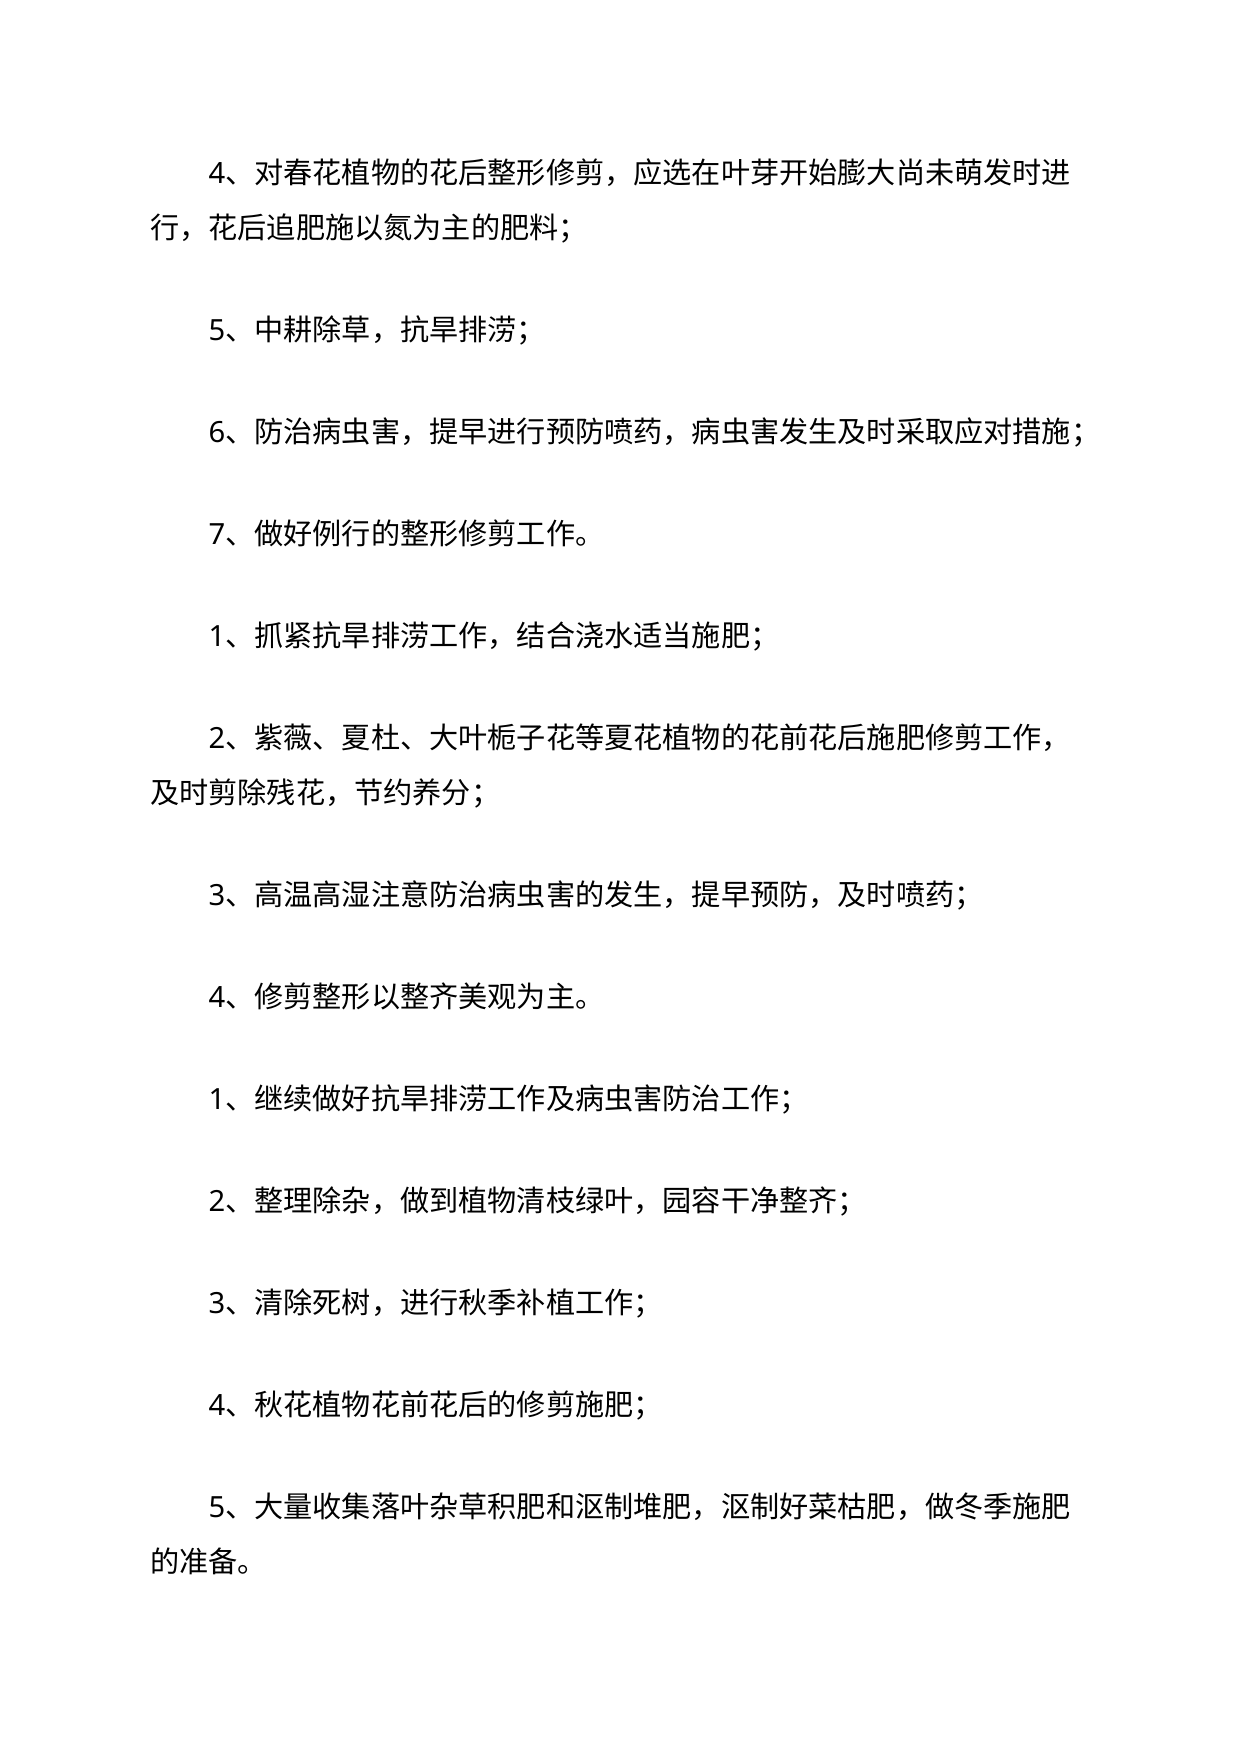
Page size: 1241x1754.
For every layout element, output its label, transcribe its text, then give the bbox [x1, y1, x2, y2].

text 4、修剪整形以整齐美观为主。 [150, 973, 1090, 1016]
text 5、大量收集落叶杂草积肥和沤制堆肥，沤制好菜枯肥，做冬季施肥的准备。 [150, 1483, 1090, 1581]
text 7、做好例行的整形修剪工作。 [150, 511, 1090, 553]
text 6、防治病虫害，提早进行预防喷药，病虫害发生及时采取应对措施； [150, 409, 1090, 451]
text 3、高温高湿注意防治病虫害的发生，提早预防，及时喷药； [150, 871, 1090, 914]
text 3、清除死树，进行秋季补植工作； [150, 1279, 1090, 1322]
text 2、紫薇、夏杜、大叶栀子花等夏花植物的花前花后施肥修剪工作，及时剪除残花，节约养分； [150, 715, 1090, 812]
text 4、秋花植物花前花后的修剪施肥； [150, 1381, 1090, 1424]
text 1、抓紧抗旱排涝工作，结合浇水适当施肥； [150, 613, 1090, 655]
text 1、继续做好抗旱排涝工作及病虫害防治工作； [150, 1075, 1090, 1118]
text 5、中耕除草，抗旱排涝； [150, 307, 1090, 349]
text 2、整理除杂，做到植物清枝绿叶，园容干净整齐； [150, 1177, 1090, 1220]
text 4、对春花植物的花后整形修剪，应选在叶芽开始膨大尚未萌发时进行，花后追肥施以氮为主的肥料； [150, 150, 1090, 247]
